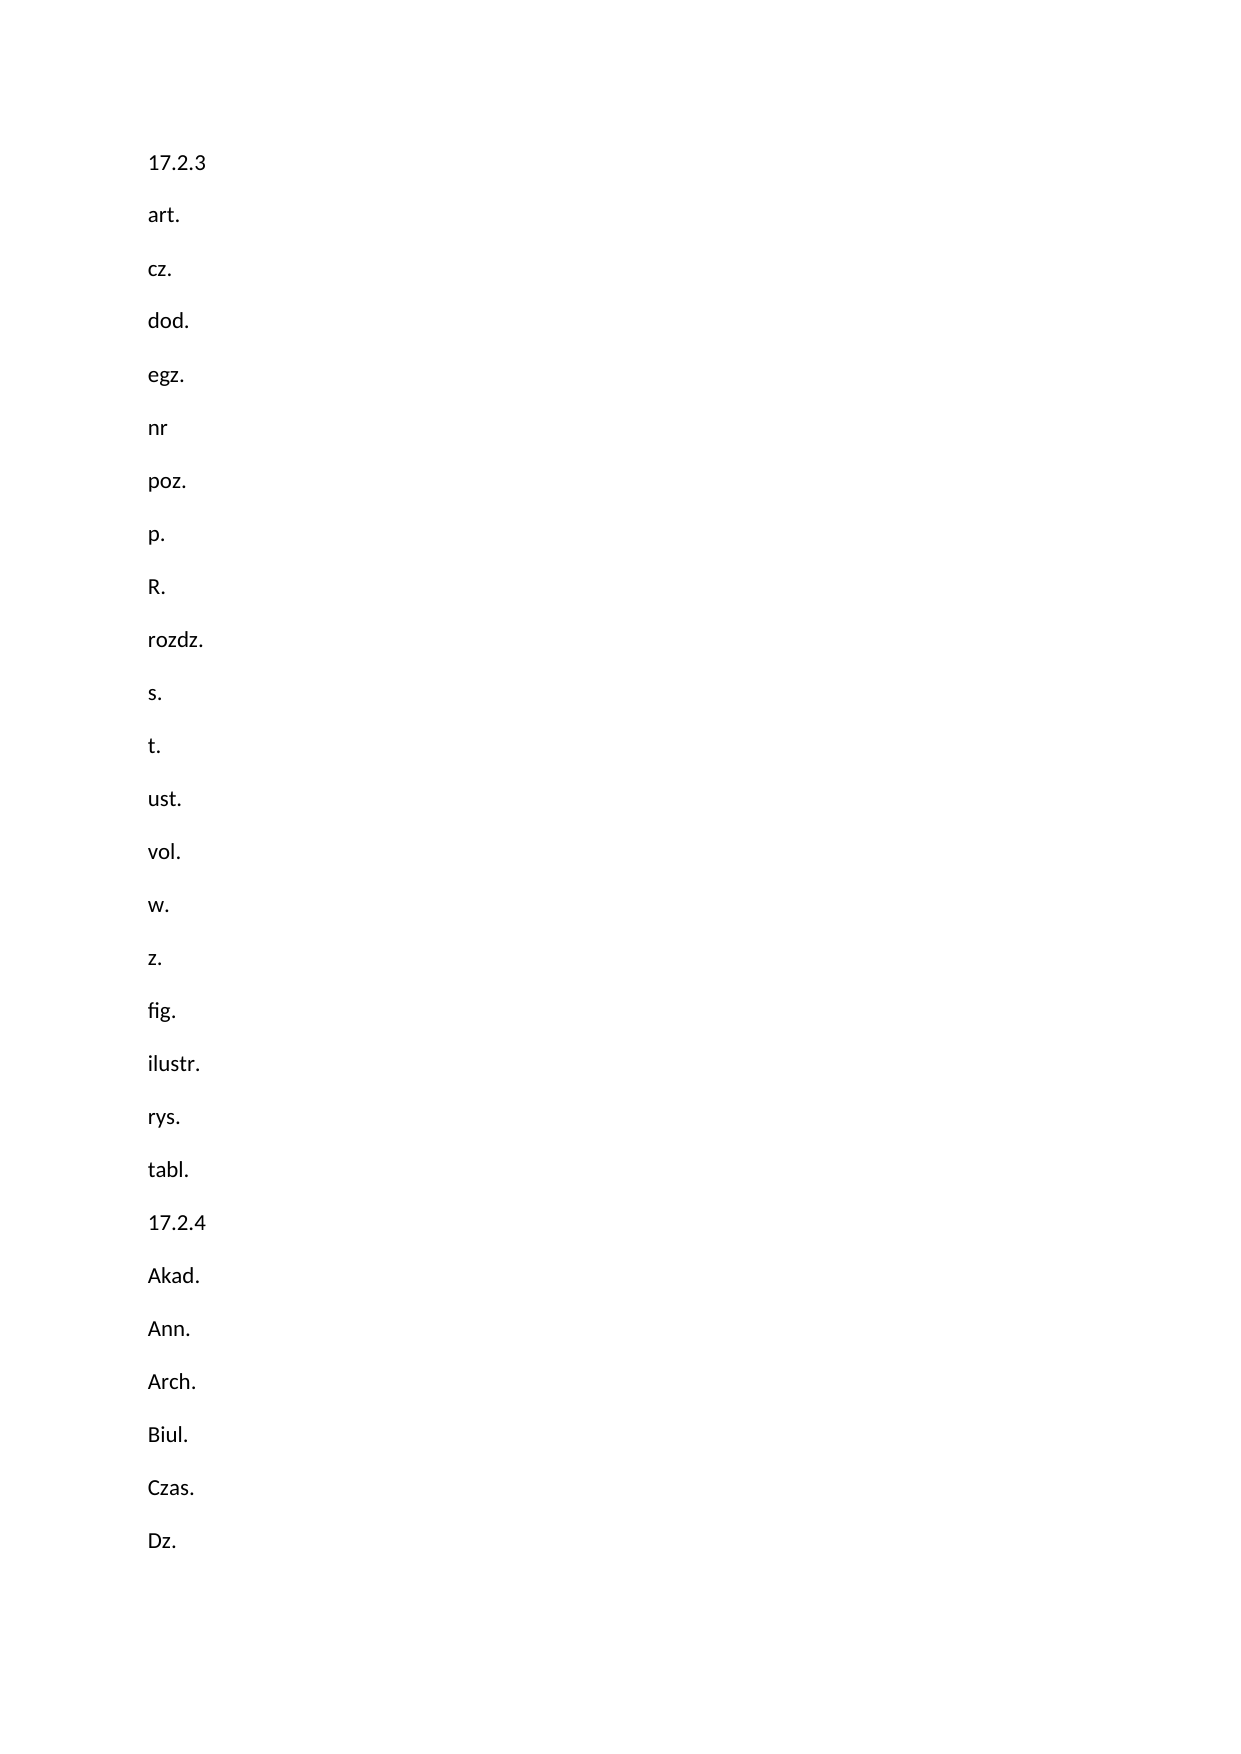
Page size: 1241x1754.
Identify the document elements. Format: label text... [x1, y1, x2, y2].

text Akad. [148, 1261, 1093, 1289]
text Czas. [148, 1473, 1093, 1501]
text ust. [148, 784, 1093, 812]
text Dz. [148, 1526, 1093, 1554]
text tabl. [148, 1155, 1093, 1183]
text s. [148, 678, 1093, 706]
text p. [148, 519, 1093, 547]
text Arch. [148, 1367, 1093, 1395]
text w. [148, 890, 1093, 918]
text Biul. [148, 1420, 1093, 1448]
text Ann. [148, 1314, 1093, 1342]
text fig. [148, 996, 1093, 1024]
text vol. [148, 837, 1093, 865]
text 17.2.4 [148, 1208, 1093, 1236]
text nr [148, 413, 1093, 441]
text rys. [148, 1102, 1093, 1130]
text t. [148, 731, 1093, 759]
text cz. [148, 254, 1093, 282]
text R. [148, 572, 1093, 600]
text egz. [148, 360, 1093, 388]
text ilustr. [148, 1049, 1093, 1077]
text 17.2.3 [148, 148, 1093, 176]
text z. [148, 943, 1093, 971]
text poz. [148, 466, 1093, 494]
text art. [148, 201, 1093, 229]
text rozdz. [148, 625, 1093, 653]
text dod. [148, 307, 1093, 335]
